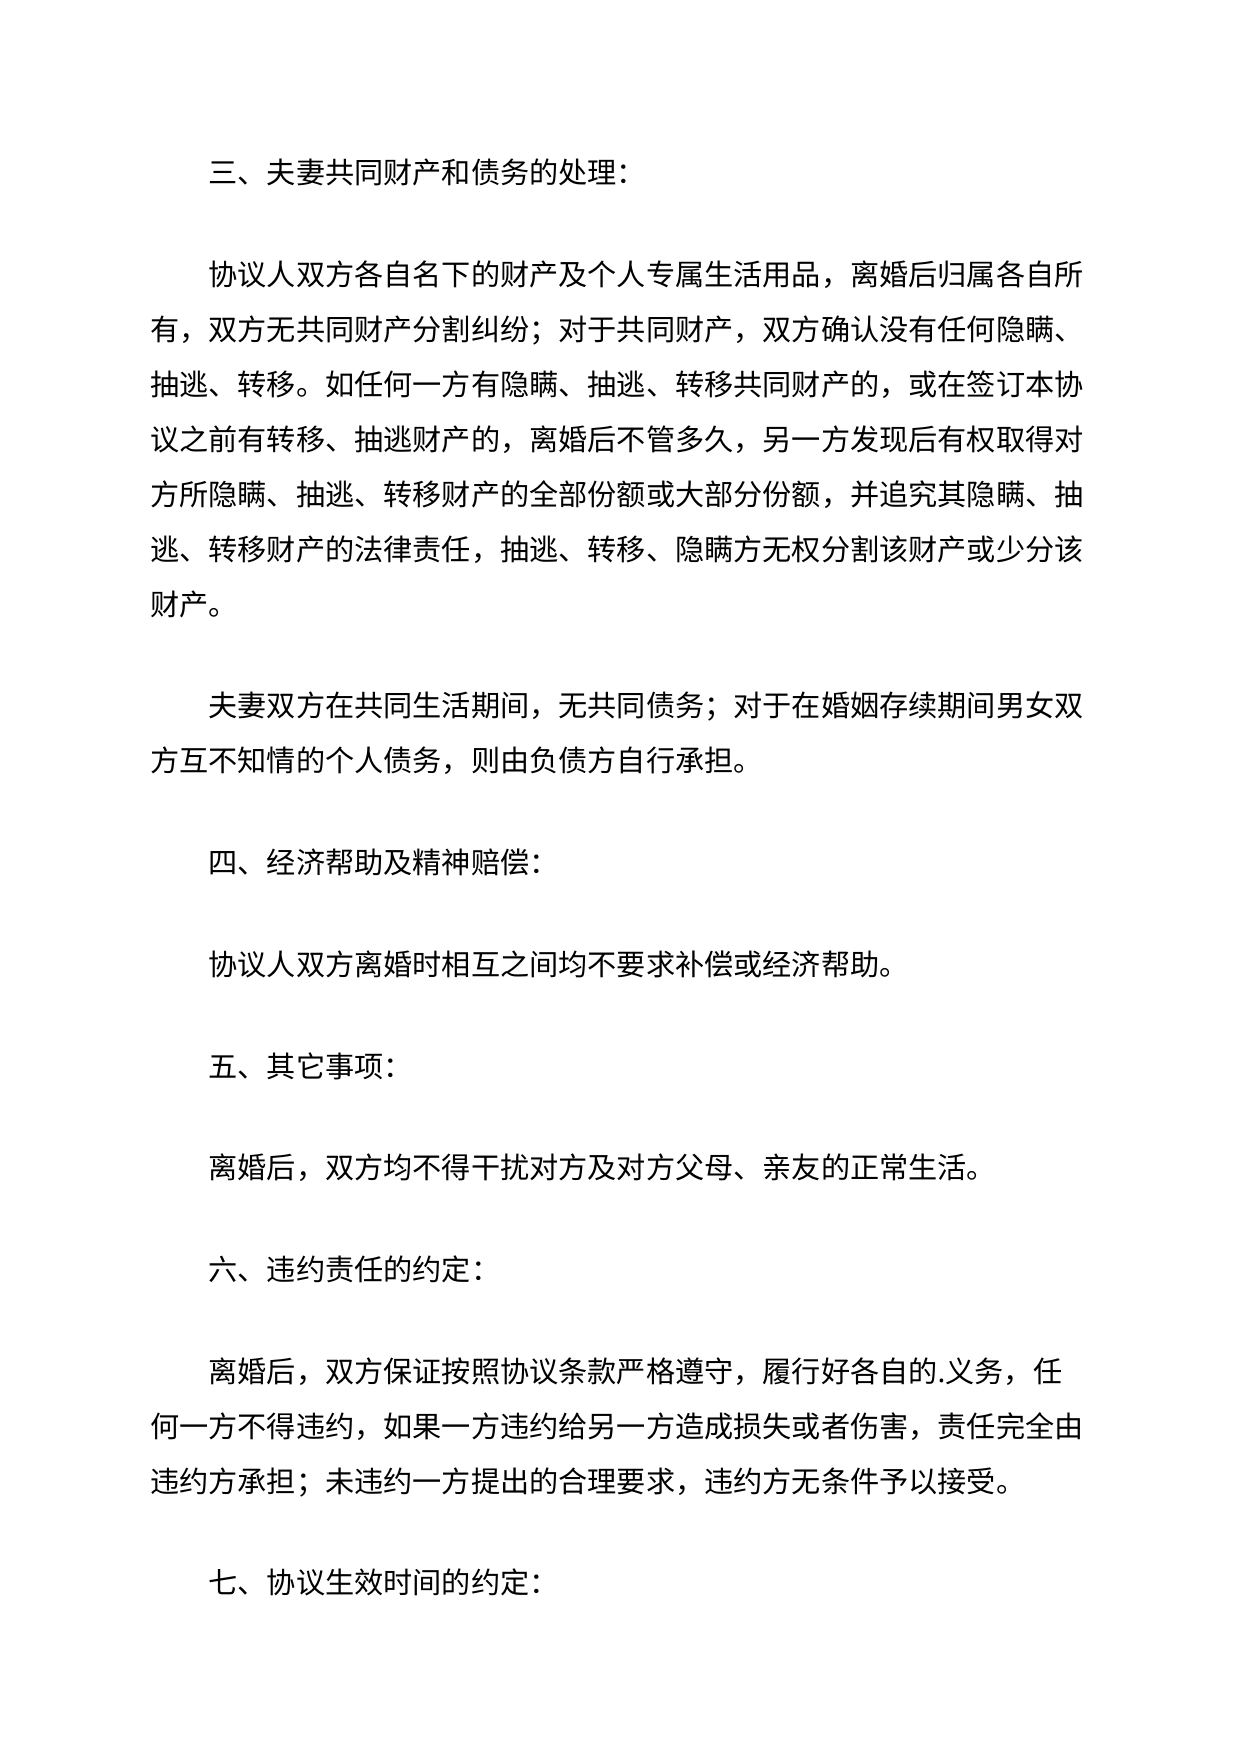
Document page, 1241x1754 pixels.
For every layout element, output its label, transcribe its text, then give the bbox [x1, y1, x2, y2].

text 五、其它事项： [150, 1043, 1090, 1085]
text 三、夫妻共同财产和债务的处理： [150, 150, 1090, 192]
text 四、经济帮助及精神赔偿： [150, 839, 1090, 882]
text 夫妻双方在共同生活期间，无共同债务；对于在婚姻存续期间男女双方互不知情的个人债务，则由负债方自行承担。 [150, 683, 1090, 780]
text 协议人双方离婚时相互之间均不要求补偿或经济帮助。 [150, 941, 1090, 984]
text 七、协议生效时间的约定： [150, 1560, 1090, 1602]
text 六、违约责任的约定： [150, 1247, 1090, 1289]
text 离婚后，双方均不得干扰对方及对方父母、亲友的正常生活。 [150, 1145, 1090, 1187]
text 离婚后，双方保证按照协议条款严格遵守，履行好各自的.义务，任何一方不得违约，如果一方违约给另一方造成损失或者伤害，责任完全由违约方承担；未违约一方提出的合理要求，违约方无条件予以接受。 [150, 1348, 1090, 1501]
text 协议人双方各自名下的财产及个人专属生活用品，离婚后归属各自所有，双方无共同财产分割纠纷；对于共同财产，双方确认没有任何隐瞒、抽逃、转移。如任何一方有隐瞒、抽逃、转移共同财产的，或在签订本协议之前有转移、抽逃财产的，离婚后不管多久，另一方发现后有权取得对方所隐瞒、抽逃、转移财产的全部份额或大部分份额，并追究其隐瞒、抽逃、转移财产的法律责任，抽逃、转移、隐瞒方无权分割该财产或少分该财产。 [150, 252, 1090, 623]
